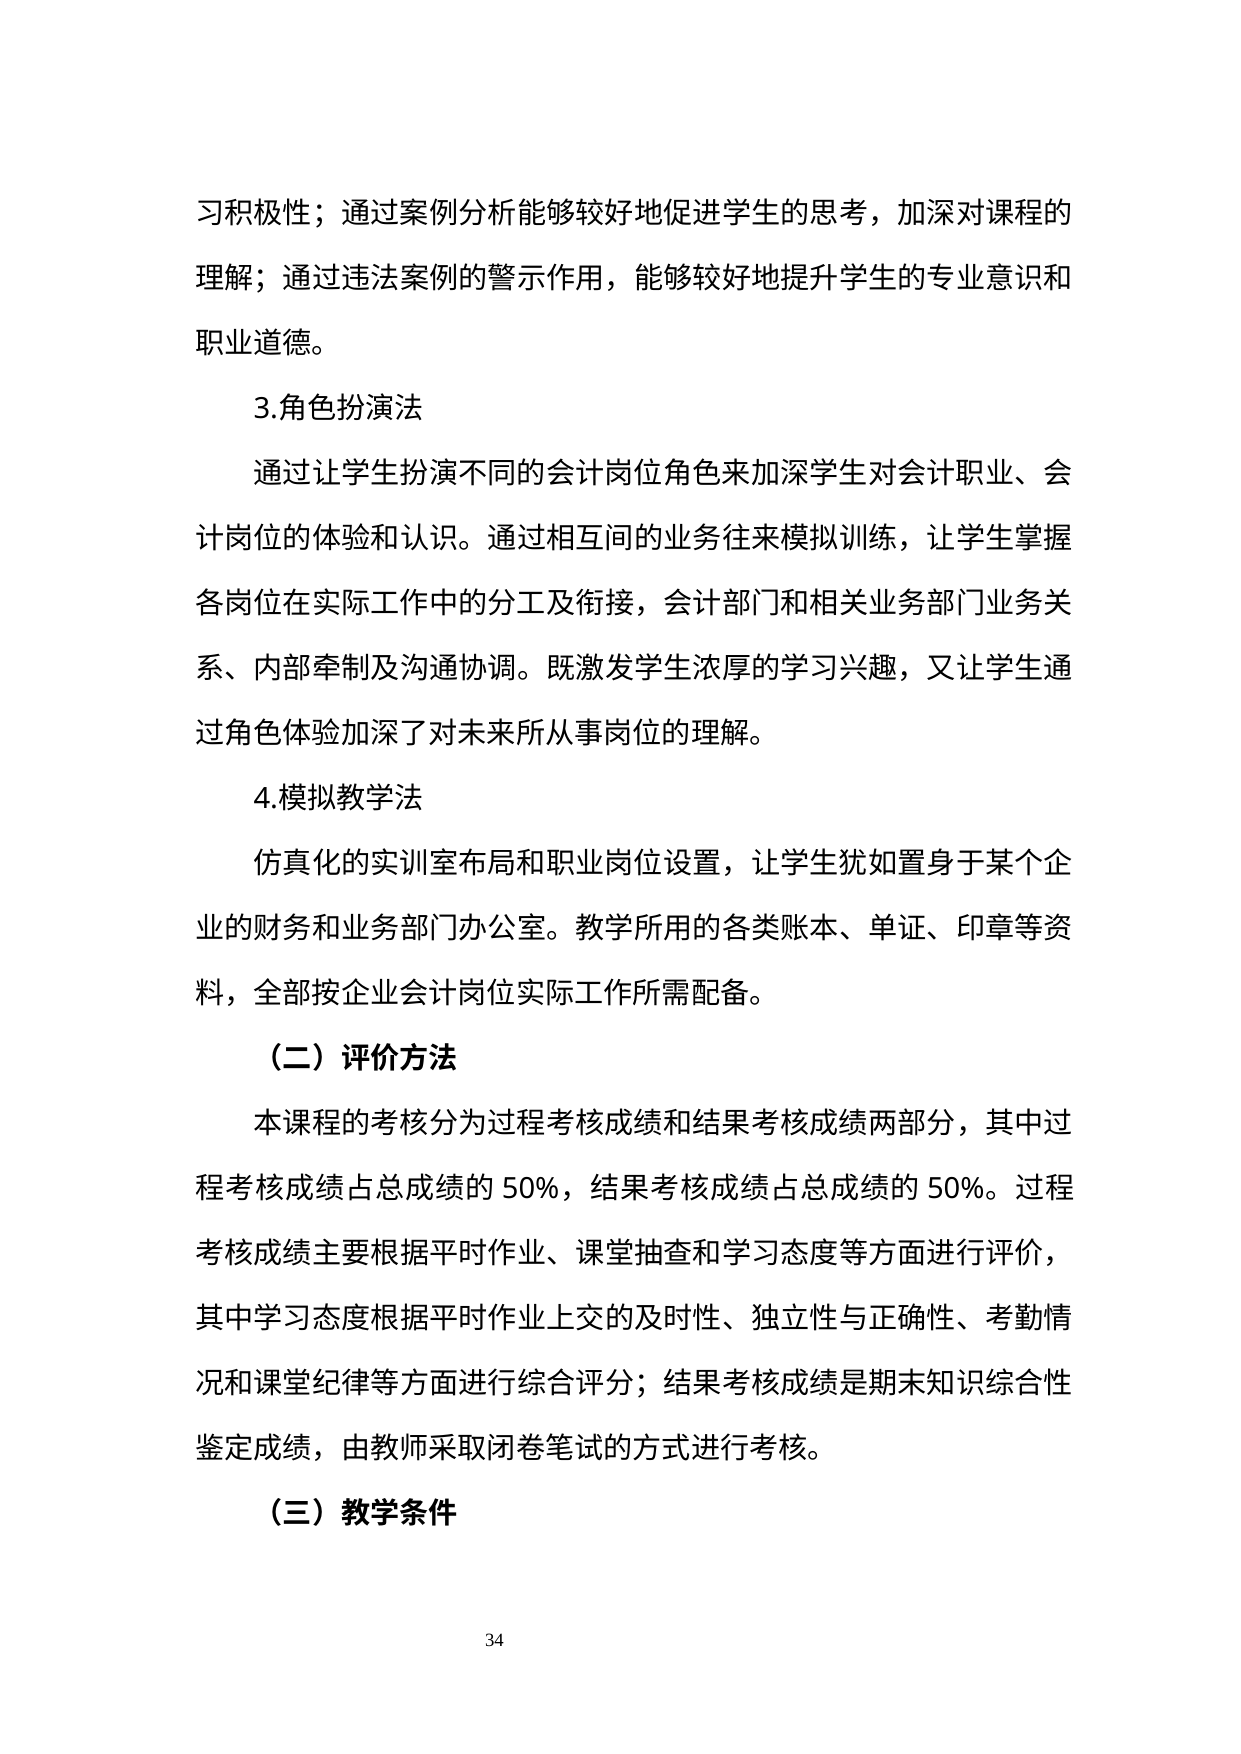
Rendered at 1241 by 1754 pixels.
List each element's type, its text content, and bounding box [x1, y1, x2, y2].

text 本课程的考核分为过程考核成绩和结果考核成绩两部分，其中过程考核成绩占总成绩的50%，结果考核成绩占总成绩的50%。过程考核成绩主要根据平时作业、课堂抽查和学习态度等方面进行评价，其中学习态度根据平时作业上交的及时性、独立性与正确性、考勤情况和课堂纪律等方面进行综合评分；结果考核成绩是期末知识综合性鉴定成绩，由教师采取闭卷笔试的方式进行考核。 [195, 1088, 1075, 1478]
text 3.角色扮演法 [195, 373, 1075, 438]
text 通过让学生扮演不同的会计岗位角色来加深学生对会计职业、会计岗位的体验和认识。通过相互间的业务往来模拟训练，让学生掌握各岗位在实际工作中的分工及衔接，会计部门和相关业务部门业务关系、内部牵制及沟通协调。既激发学生浓厚的学习兴趣，又让学生通过角色体验加深了对未来所从事岗位的理解。 [195, 438, 1075, 763]
text 仿真化的实训室布局和职业岗位设置，让学生犹如置身于某个企业的财务和业务部门办公室。教学所用的各类账本、单证、印章等资料，全部按企业会计岗位实际工作所需配备。 [195, 828, 1075, 1023]
text 4.模拟教学法 [195, 763, 1075, 828]
text （三）教学条件 [195, 1478, 1075, 1543]
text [195, 178, 1075, 373]
text （二）评价方法 [195, 1023, 1075, 1088]
